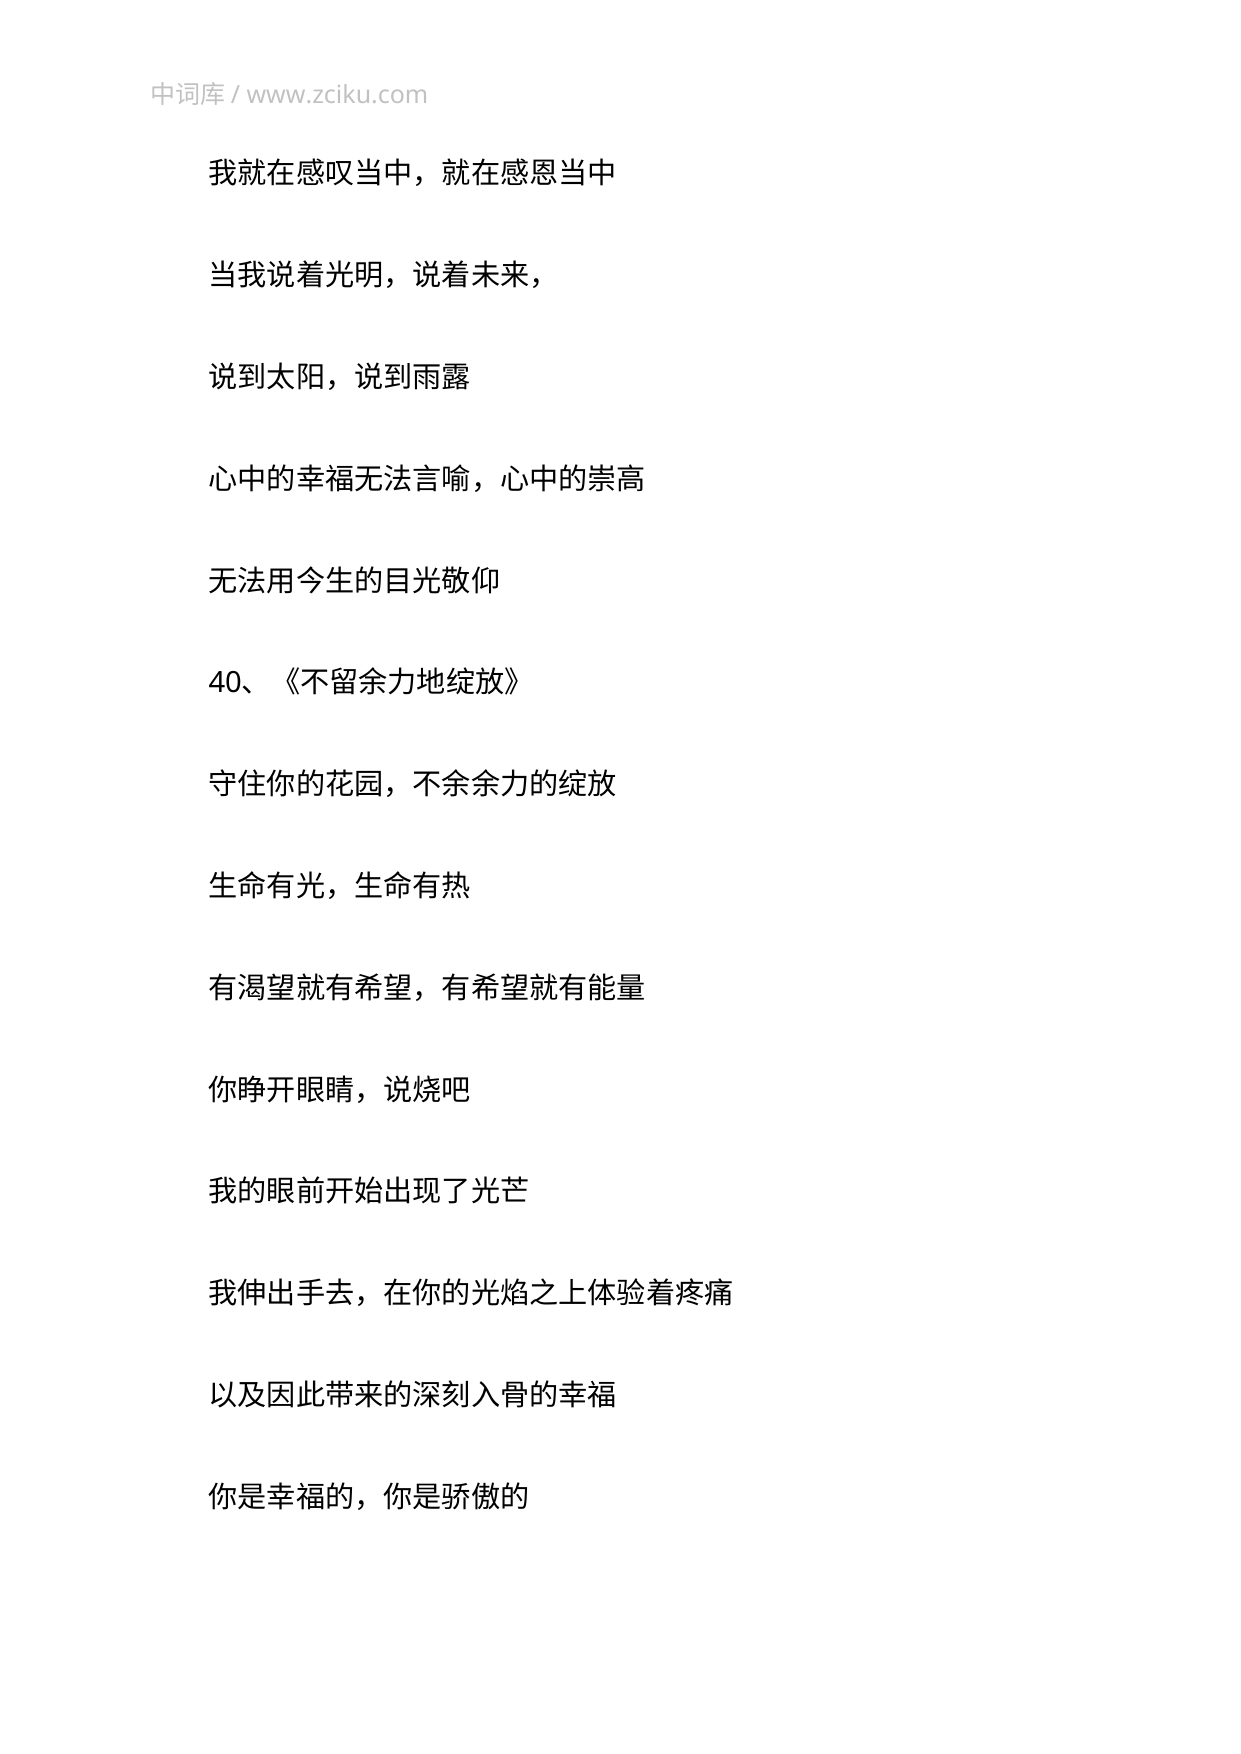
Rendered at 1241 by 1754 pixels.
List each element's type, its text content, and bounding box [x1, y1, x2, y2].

text 心中的幸福无法言喻，心中的崇高 [150, 455, 1090, 498]
text 我的眼前开始出现了光芒 [150, 1168, 1090, 1210]
text 以及因此带来的深刻入骨的幸福 [150, 1371, 1090, 1414]
text 我伸出手去，在你的光焰之上体验着疼痛 [150, 1270, 1090, 1312]
text 你睁开眼睛，说烧吧 [150, 1066, 1090, 1108]
text 我就在感叹当中，就在感恩当中 [150, 150, 1090, 192]
text 40、《不留余力地绽放》 [150, 659, 1090, 701]
text 当我说着光明，说着未来， [150, 252, 1090, 294]
text 你是幸福的，你是骄傲的 [150, 1473, 1090, 1516]
text 无法用今生的目光敬仰 [150, 557, 1090, 599]
text 有渴望就有希望，有希望就有能量 [150, 964, 1090, 1007]
text 守住你的花园，不余余力的绽放 [150, 761, 1090, 803]
text 说到太阳，说到雨露 [150, 353, 1090, 396]
text 生命有光，生命有热 [150, 863, 1090, 905]
